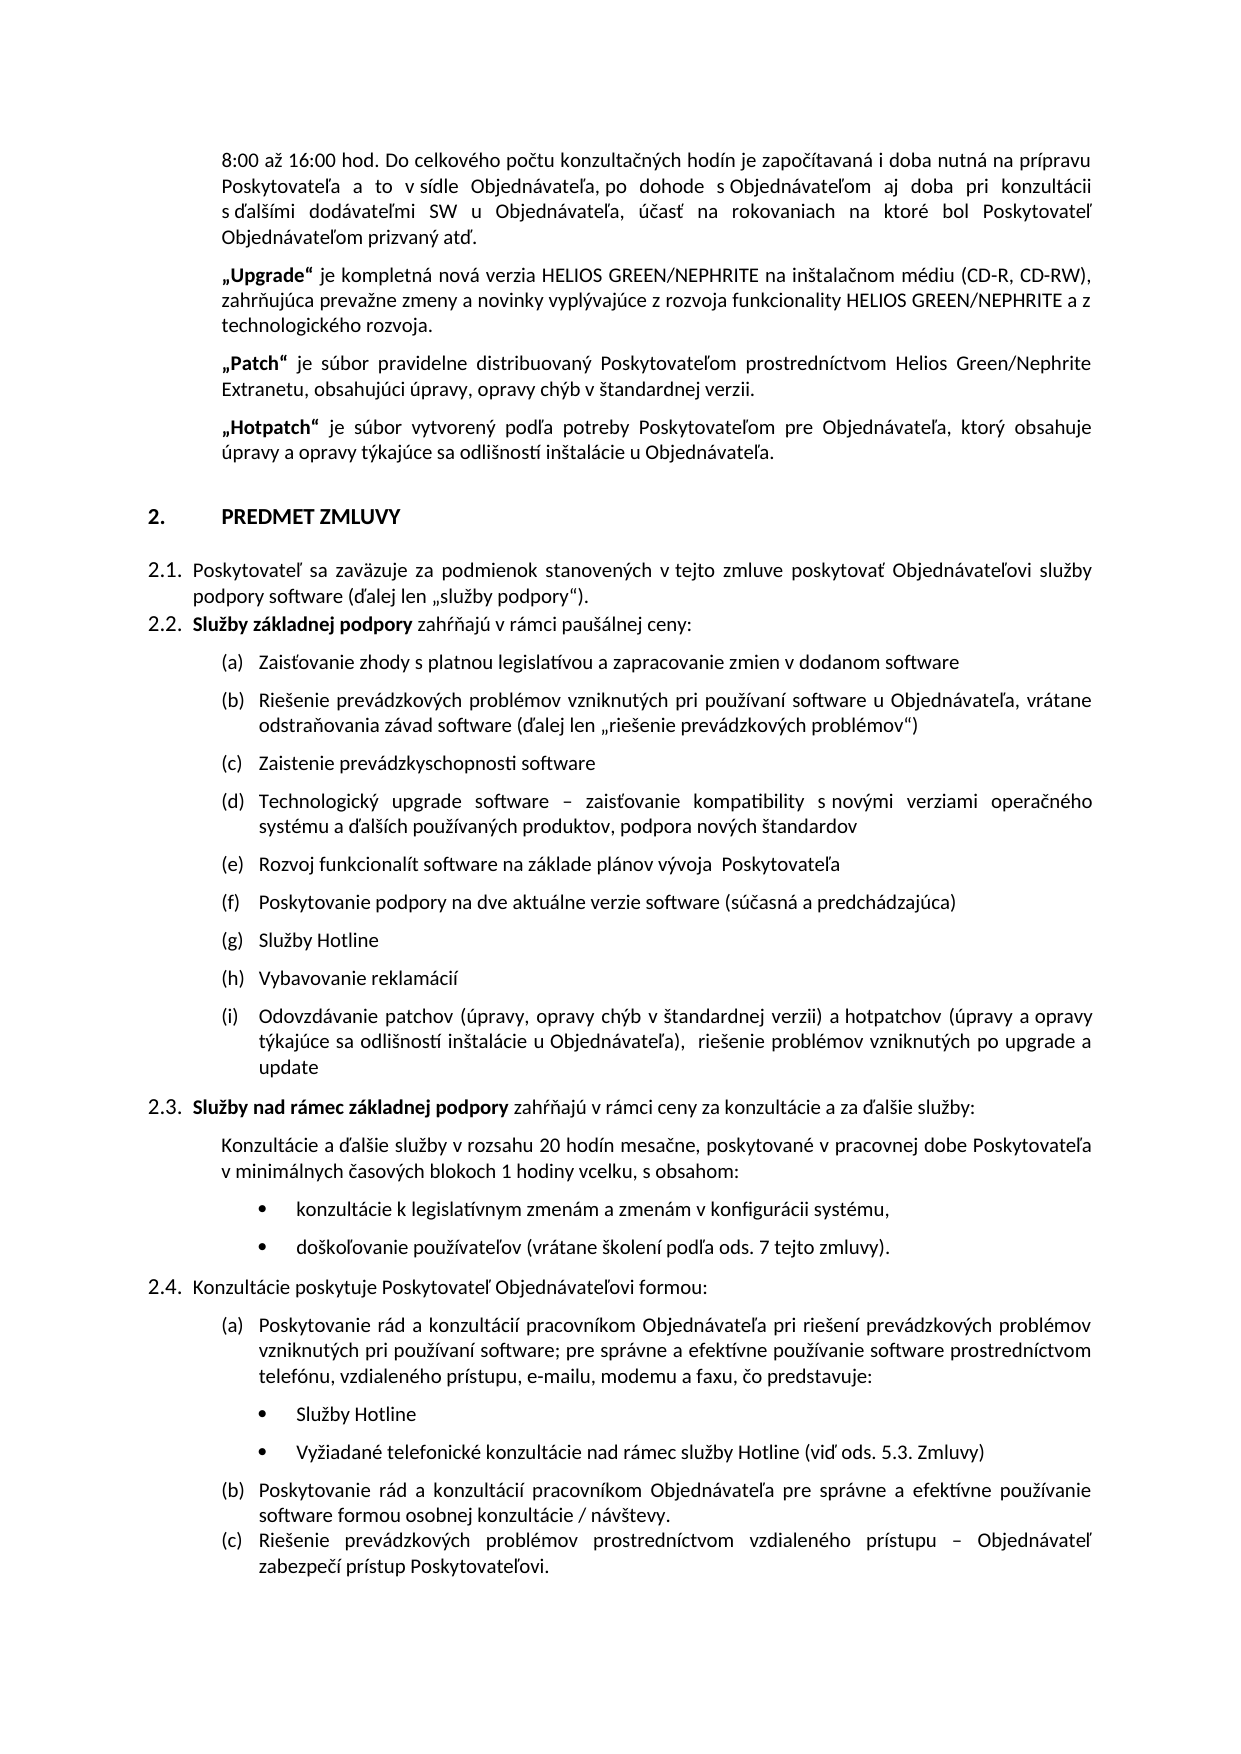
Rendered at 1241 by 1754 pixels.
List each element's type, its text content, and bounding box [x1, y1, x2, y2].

list Poskytovateľ sa zaväzuje za podmienok stanovených v tejto zmluve poskytovať Objednávateľovi služby podpory software (ďalej len „služby podpory“). [148, 555, 1093, 609]
list Služby základnej podpory zahŕňajú v rámci paušálnej ceny: [148, 609, 1093, 637]
list doškoľovanie používateľov (vrátane školení podľa ods. 7 tejto zmluvy). [258, 1234, 1093, 1259]
text „Patch“ je súbor pravidelne distribuovaný Poskytovateľom prostredníctvom Helios Green/Nephrite Extranetu, obsahujúci úpravy, opravy chýb v štandardnej verzii. [221, 351, 1093, 401]
list Riešenie prevádzkových problémov vzniknutých pri používaní software u Objednávateľa, vrátane odstraňovania závad software (ďalej len „riešenie prevádzkových problémov“) [221, 687, 1093, 738]
list Poskytovanie rád a konzultácií pracovníkom Objednávateľa pri riešení prevádzkových problémov vzniknutých pri používaní software; pre správne a efektívne používanie software prostredníctvom telefónu, vzdialeného prístupu, e-mailu, modemu a faxu, čo predstavuje: [221, 1312, 1093, 1388]
text „Upgrade“ je kompletná nová verzia HELIOS GREEN/NEPHRITE na inštalačnom médiu (CD-R, CD-RW), zahrňujúca prevažne zmeny a novinky vyplývajúce z rozvoja funkcionality HELIOS GREEN/NEPHRITE a z technologického rozvoja. [221, 262, 1093, 338]
list Zaisťovanie zhody s platnou legislatívou a zapracovanie zmien v dodanom software [221, 649, 1093, 674]
text „Hotpatch“ je súbor vytvorený podľa potreby Poskytovateľom pre Objednávateľa, ktorý obsahuje úpravy a opravy týkajúce sa odlišností inštalácie u Objednávateľa. [221, 414, 1093, 465]
list Zaistenie prevádzkyschopnosti software [221, 750, 1093, 776]
list Odovzdávanie patchov (úpravy, opravy chýb v štandardnej verzii) a hotpatchov (úpravy a opravy týkajúce sa odlišností inštalácie u Objednávateľa), riešenie problémov vzniknutých po upgrade a update [221, 1003, 1093, 1079]
list Služby Hotline [221, 927, 1093, 953]
list Služby Hotline [258, 1401, 1093, 1426]
list Vybavovanie reklamácií [221, 965, 1093, 991]
list Poskytovanie podpory na dve aktuálne verzie software (súčasná a predchádzajúca) [221, 889, 1093, 915]
list Vyžiadané telefonické konzultácie nad rámec služby Hotline (viď ods. 5.3. Zmluvy) [258, 1439, 1093, 1464]
list Služby nad rámec základnej podpory zahŕňajú v rámci ceny za konzultácie a za ďalšie služby: [148, 1092, 1093, 1120]
list Konzultácie poskytuje Poskytovateľ Objednávateľovi formou: [148, 1272, 1093, 1300]
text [221, 148, 1093, 249]
subtitle 2. predmet zmluvy [148, 502, 1093, 530]
list Poskytovanie rád a konzultácií pracovníkom Objednávateľa pre správne a efektívne používanie software formou osobnej konzultácie / návštevy. [221, 1477, 1093, 1528]
list Riešenie prevádzkových problémov prostredníctvom vzdialeného prístupu – Objednávateľ zabezpečí prístup Poskytovateľovi. [221, 1528, 1093, 1578]
list Technologický upgrade software – zaisťovanie kompatibility s novými verziami operačného systému a ďalších používaných produktov, podpora nových štandardov [221, 788, 1093, 839]
text Konzultácie a ďalšie služby v rozsahu 20 hodín mesačne, poskytované v pracovnej dobe Poskytovateľa v minimálnych časových blokoch 1 hodiny vcelku, s obsahom: [221, 1133, 1093, 1183]
list Rozvoj funkcionalít software na základe plánov vývoja Poskytovateľa [221, 852, 1093, 877]
list konzultácie k legislatívnym zmenám a zmenám v konfigurácii systému, [258, 1196, 1093, 1221]
